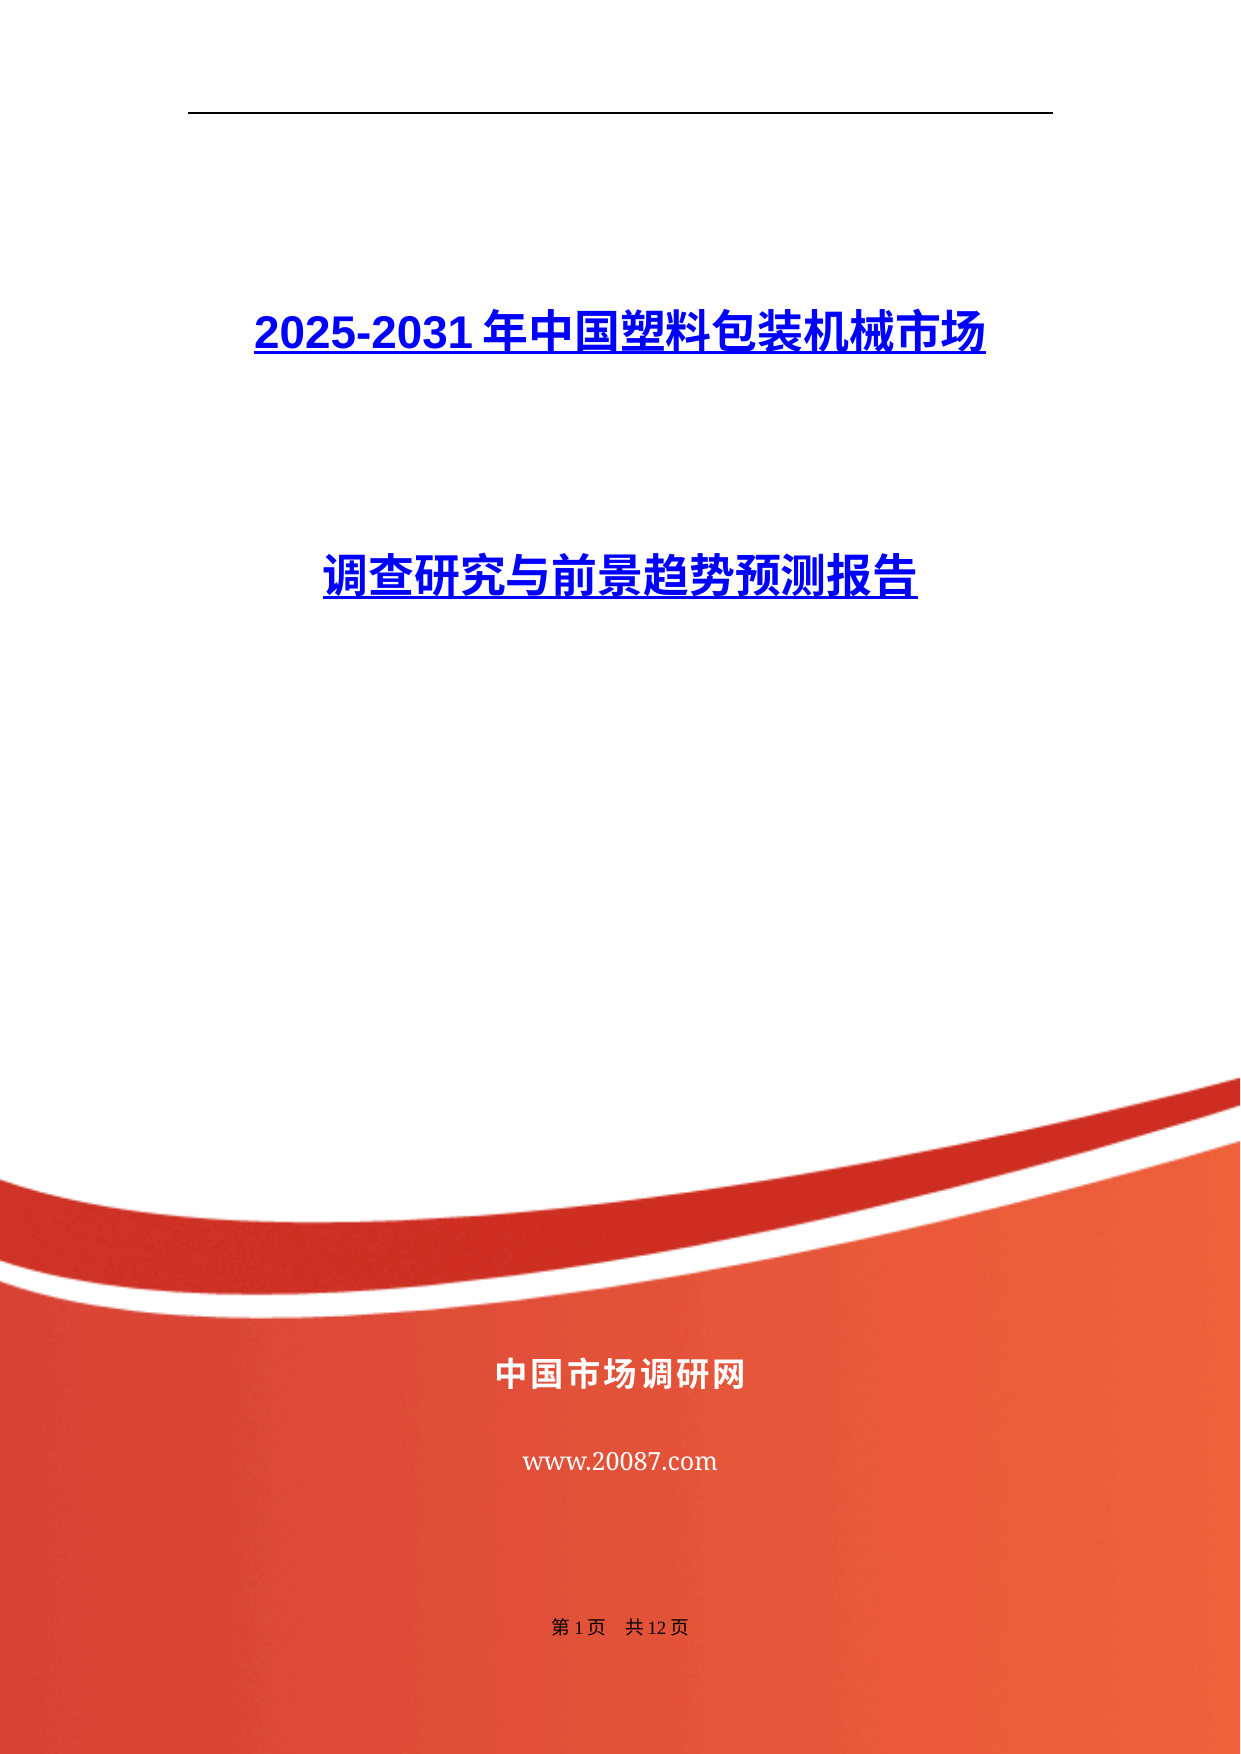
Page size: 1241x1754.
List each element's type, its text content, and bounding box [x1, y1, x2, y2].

text www.20087.com [187, 1428, 1053, 1493]
picture [0, 1006, 1241, 1754]
table_header 2025-2031年中国塑料包装机械市场调查研究与前景趋势预测报告 [188, 207, 1053, 773]
subtitle 中国市场调研网 [187, 1339, 1053, 1404]
